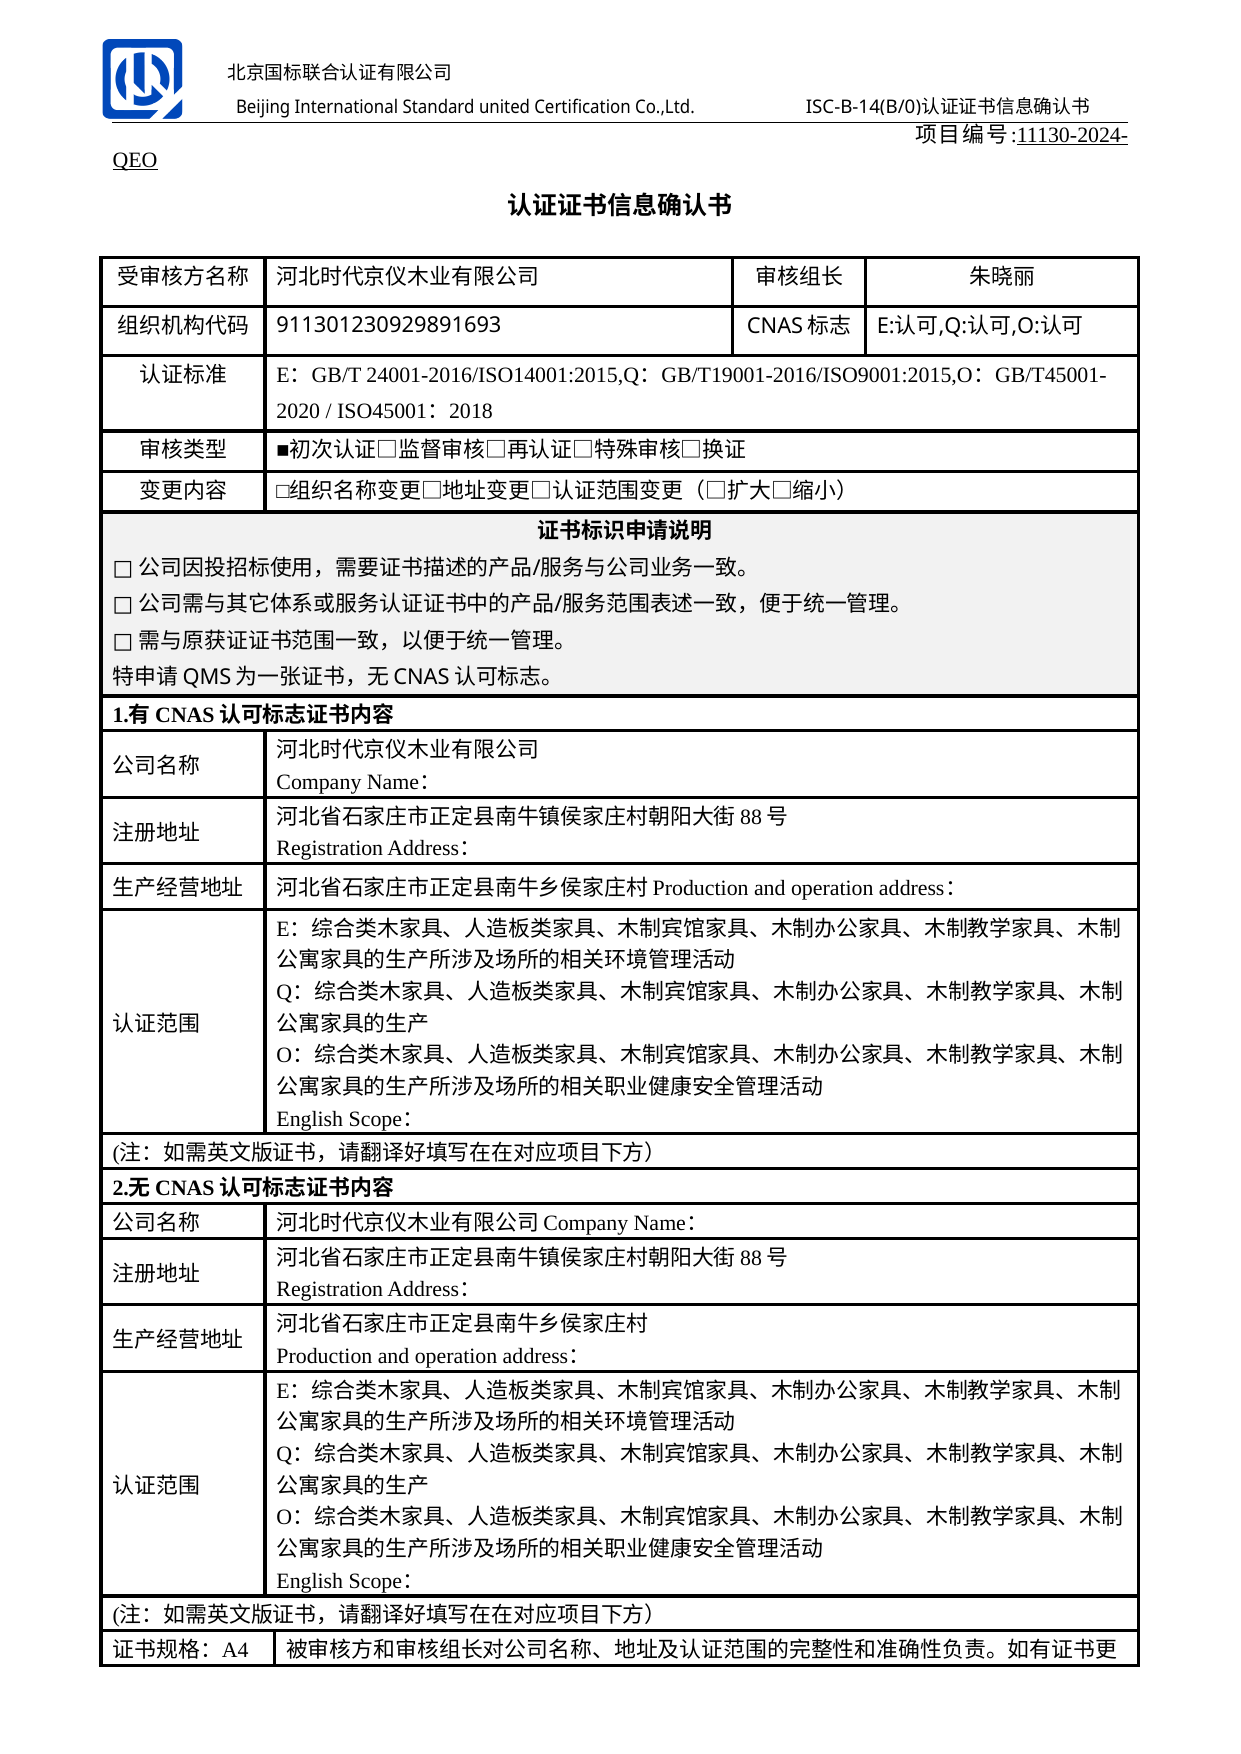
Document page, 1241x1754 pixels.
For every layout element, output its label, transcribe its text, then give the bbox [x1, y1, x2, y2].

table_cell 2.无CNAS认可标志证书内容 [103, 1170, 1137, 1202]
table_cell 911301230929891693 [267, 308, 731, 354]
table_cell 认证标准 [103, 357, 263, 429]
table_header 朱晓丽 [867, 259, 1137, 305]
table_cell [276, 1632, 1137, 1664]
table_cell 河北省石家庄市正定县南牛镇侯家庄村朝阳大街88号 Registration Address： [267, 1240, 1137, 1303]
table_cell 公司名称 [103, 1205, 263, 1237]
table_cell 公司名称 [103, 732, 263, 796]
table_cell E：综合类木家具、人造板类家具、木制宾馆家具、木制办公家具、木制教学家具、木制公寓家具的生产所涉及场所的相关环境管理活动 Q：综合类木家具、人造板类家具、木制宾馆家具、木制办公家具、木制教学家具、木制公寓家具的生产 O：综合类木家具、人造板类家具、木制宾馆家具、木制办公家具、木制教学家具、木制公寓家具的生产所涉及场所的相关职业健康安全管理活动 English Scope： [267, 1373, 1137, 1594]
table_cell 证书规格：A4 [103, 1632, 273, 1664]
table_header 审核组长 [734, 259, 864, 305]
table_cell 河北省石家庄市正定县南牛镇侯家庄村朝阳大街88号 Registration Address： [267, 799, 1137, 862]
table_cell 注册地址 [103, 799, 263, 862]
table_cell E：综合类木家具、人造板类家具、木制宾馆家具、木制办公家具、木制教学家具、木制公寓家具的生产所涉及场所的相关环境管理活动 Q：综合类木家具、人造板类家具、木制宾馆家具、木制办公家具、木制教学家具、木制公寓家具的生产 O：综合类木家具、人造板类家具、木制宾馆家具、木制办公家具、木制教学家具、木制公寓家具的生产所涉及场所的相关职业健康安全管理活动 English Scope： [267, 911, 1137, 1132]
text 认证证书信息确认书 [112, 185, 1128, 222]
table_cell 审核类型 [103, 433, 263, 470]
table_cell (注：如需英文版证书，请翻译好填写在在对应项目下方） [103, 1598, 1137, 1629]
table_cell 注册地址 [103, 1240, 263, 1303]
table_cell 生产经营地址 [103, 865, 263, 907]
table_cell ■初次认证□监督审核□再认证□特殊审核□换证 [267, 433, 1137, 470]
table_cell CNAS标志 [734, 308, 864, 354]
table_cell 河北时代京仪木业有限公司 Company Name： [267, 732, 1137, 796]
text 项目编号:11130-2024-QEO [112, 123, 1128, 173]
table_cell (注：如需英文版证书，请翻译好填写在在对应项目下方） [103, 1135, 1137, 1167]
table_cell 河北省石家庄市正定县南牛乡侯家庄村 Production and operation address： [267, 1306, 1137, 1369]
table_cell 认证范围 [103, 1373, 263, 1594]
table_header 受审核方名称 [103, 259, 263, 305]
table_cell 变更内容 [103, 473, 263, 510]
table_cell 组织机构代码 [103, 308, 263, 354]
picture [102, 39, 183, 119]
table_header 河北时代京仪木业有限公司 [267, 259, 731, 305]
table_cell E：GB/T 24001-2016/ISO14001:2015,Q：GB/T19001-2016/ISO9001:2015,O：GB/T45001-2020 / ISO45001：2018 [267, 357, 1137, 429]
table_cell 证书标识申请说明 □ 公司因投招标使用，需要证书描述的产品/服务与公司业务一致。 □ 公司需与其它体系或服务认证证书中的产品/服务范围表述一致，便于统一管理。 □ 需与原获证证书范围一致，以便于统一管理。 特申请QMS为一张证书，无CNAS认可标志。 [103, 514, 1137, 694]
table_cell 河北省石家庄市正定县南牛乡侯家庄村Production and operation address： [267, 865, 1137, 907]
table_cell □组织名称变更□地址变更□认证范围变更（□扩大□缩小） [267, 473, 1137, 510]
table_cell 1.有CNAS认可标志证书内容 [103, 698, 1137, 729]
table_cell 生产经营地址 [103, 1306, 263, 1369]
table_cell 认证范围 [103, 911, 263, 1132]
table_cell 河北时代京仪木业有限公司Company Name： [267, 1205, 1137, 1237]
table_cell E:认可,Q:认可,O:认可 [867, 308, 1137, 354]
